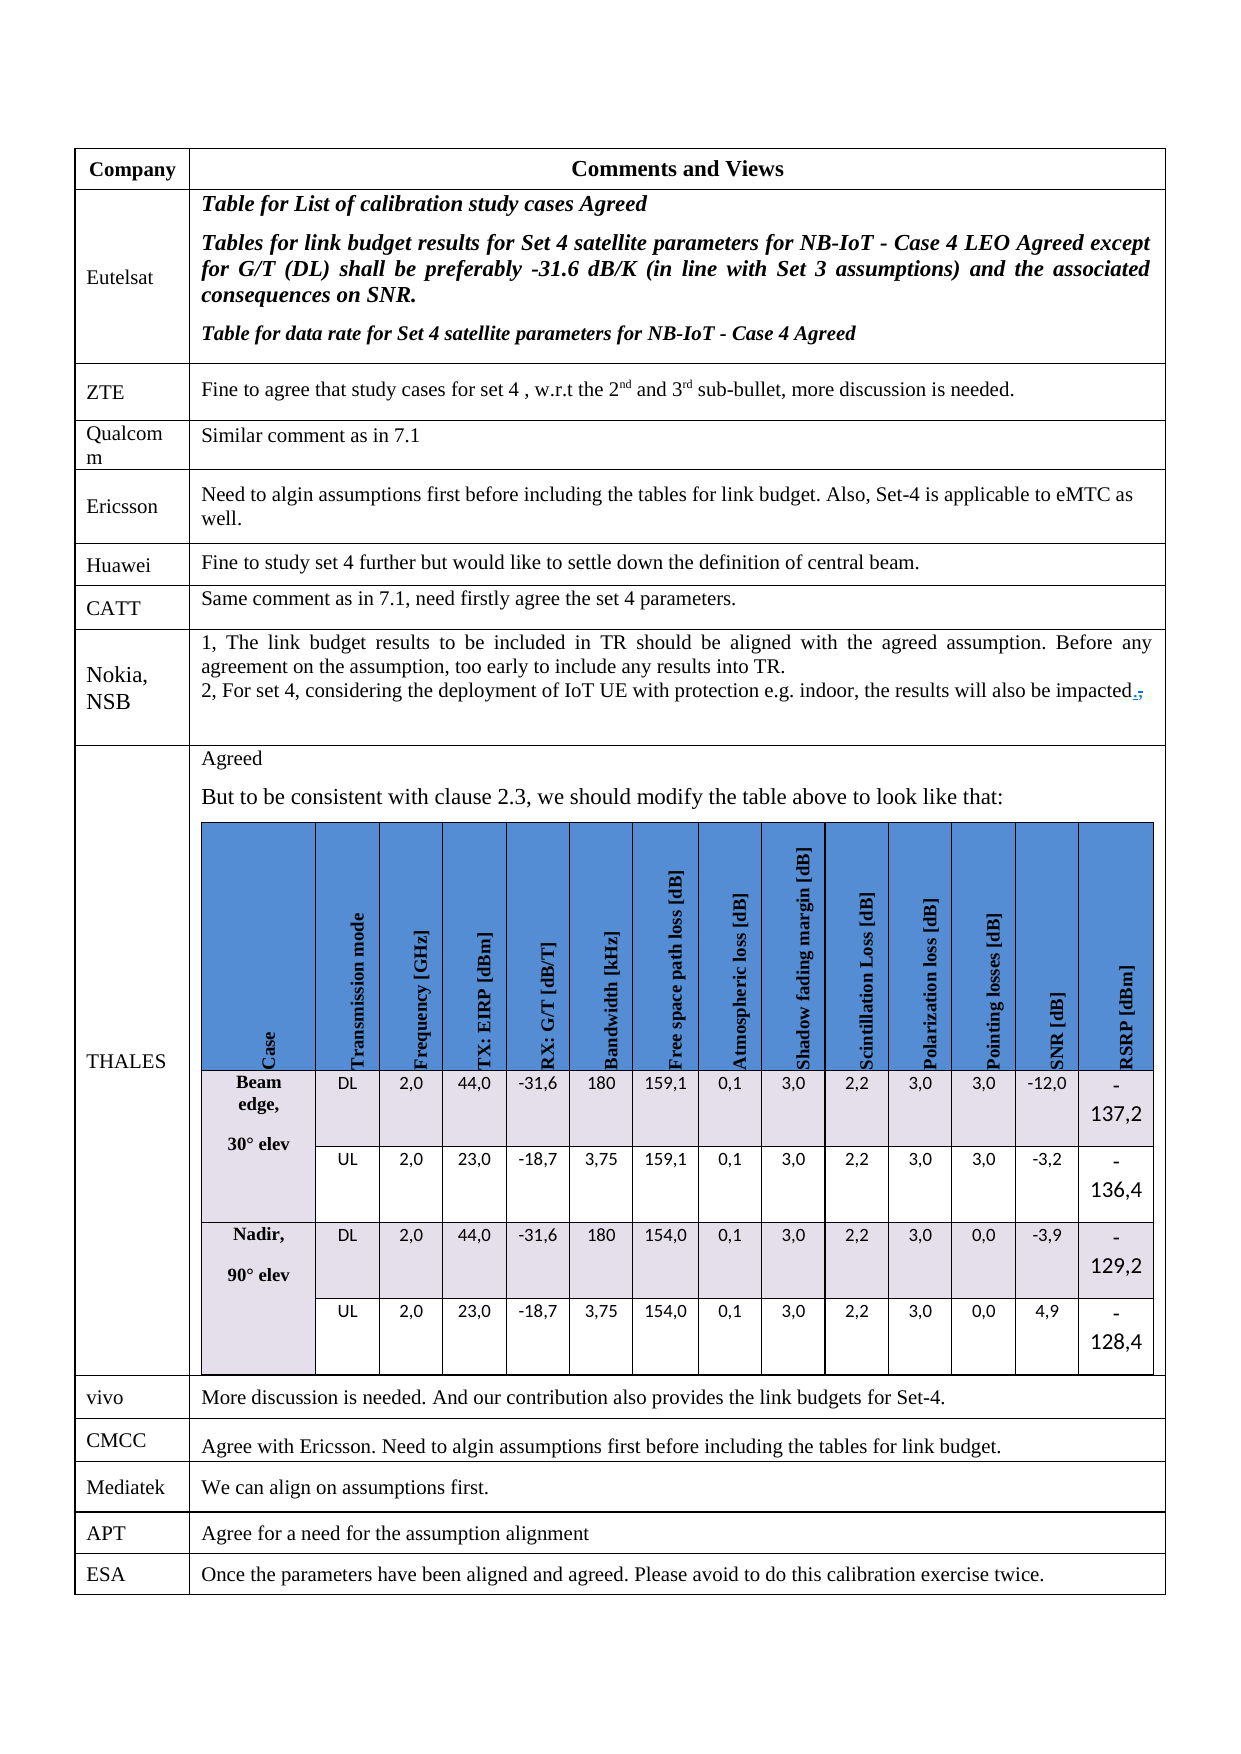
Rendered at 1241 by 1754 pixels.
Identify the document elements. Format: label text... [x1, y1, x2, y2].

table_cell ESA [76, 1554, 189, 1594]
table_cell Table for List of calibration study cases Agreed Tables for link budget results for Set 4 satellite parameters for NB-IoT - Case 4 LEO Agreed except for G/T (DL) shall be preferably -31.6 dB/K (in line with Set 3 assumptions) and the associated consequences on SNR. Table for data rate for Set 4 satellite parameters for NB-IoT - Case 4 Agreed [190, 190, 1165, 363]
table_cell Once the parameters have been aligned and agreed. Please avoid to do this calibration exercise twice. [190, 1554, 1165, 1594]
table_cell Agree with Ericsson. Need to algin assumptions first before including the tables for link budget. [190, 1419, 1165, 1461]
table_cell CATT [76, 586, 189, 629]
table_cell APT [76, 1513, 189, 1553]
table_cell 1, The link budget results to be included in TR should be aligned with the agreed assumption. Before any agreement on the assumption, too early to include any results into TR. 2, For set 4, considering the deployment of IoT UE with protection e.g. indoor, the results will also be impacted., [190, 630, 1165, 745]
table_cell ZTE [76, 364, 189, 419]
table_cell Qualcomm [76, 421, 189, 469]
table_cell Agreed But to be consistent with clause 2.3, we should modify the table above to look like that: [190, 746, 1165, 1375]
table_cell CMCC [76, 1419, 189, 1461]
table_cell Mediatek [76, 1462, 189, 1511]
table_cell Agree for a need for the assumption alignment [190, 1513, 1165, 1553]
table_cell We can align on assumptions first. [190, 1462, 1165, 1511]
table_cell Same comment as in 7.1, need firstly agree the set 4 parameters. [190, 586, 1165, 629]
table_cell vivo [76, 1376, 189, 1418]
table_cell Need to algin assumptions first before including the tables for link budget. Also, Set-4 is applicable to eMTC as well. [190, 470, 1165, 543]
table_header Company [76, 149, 189, 189]
table_cell Nokia, NSB [76, 630, 189, 745]
table_cell Fine to agree that study cases for set 4 , w.r.t the 2nd and 3rd sub-bullet, more discussion is needed. [190, 364, 1165, 419]
table_cell Eutelsat [76, 190, 189, 363]
table_header Comments and Views [190, 149, 1165, 189]
table_cell Ericsson [76, 470, 189, 543]
table_cell More discussion is needed. And our contribution also provides the link budgets for Set-4. [190, 1376, 1165, 1418]
table_cell THALES [76, 746, 189, 1375]
table_cell Fine to study set 4 further but would like to settle down the definition of central beam. [190, 544, 1165, 585]
table_cell Similar comment as in 7.1 [190, 421, 1165, 469]
table_cell Huawei [76, 544, 189, 585]
